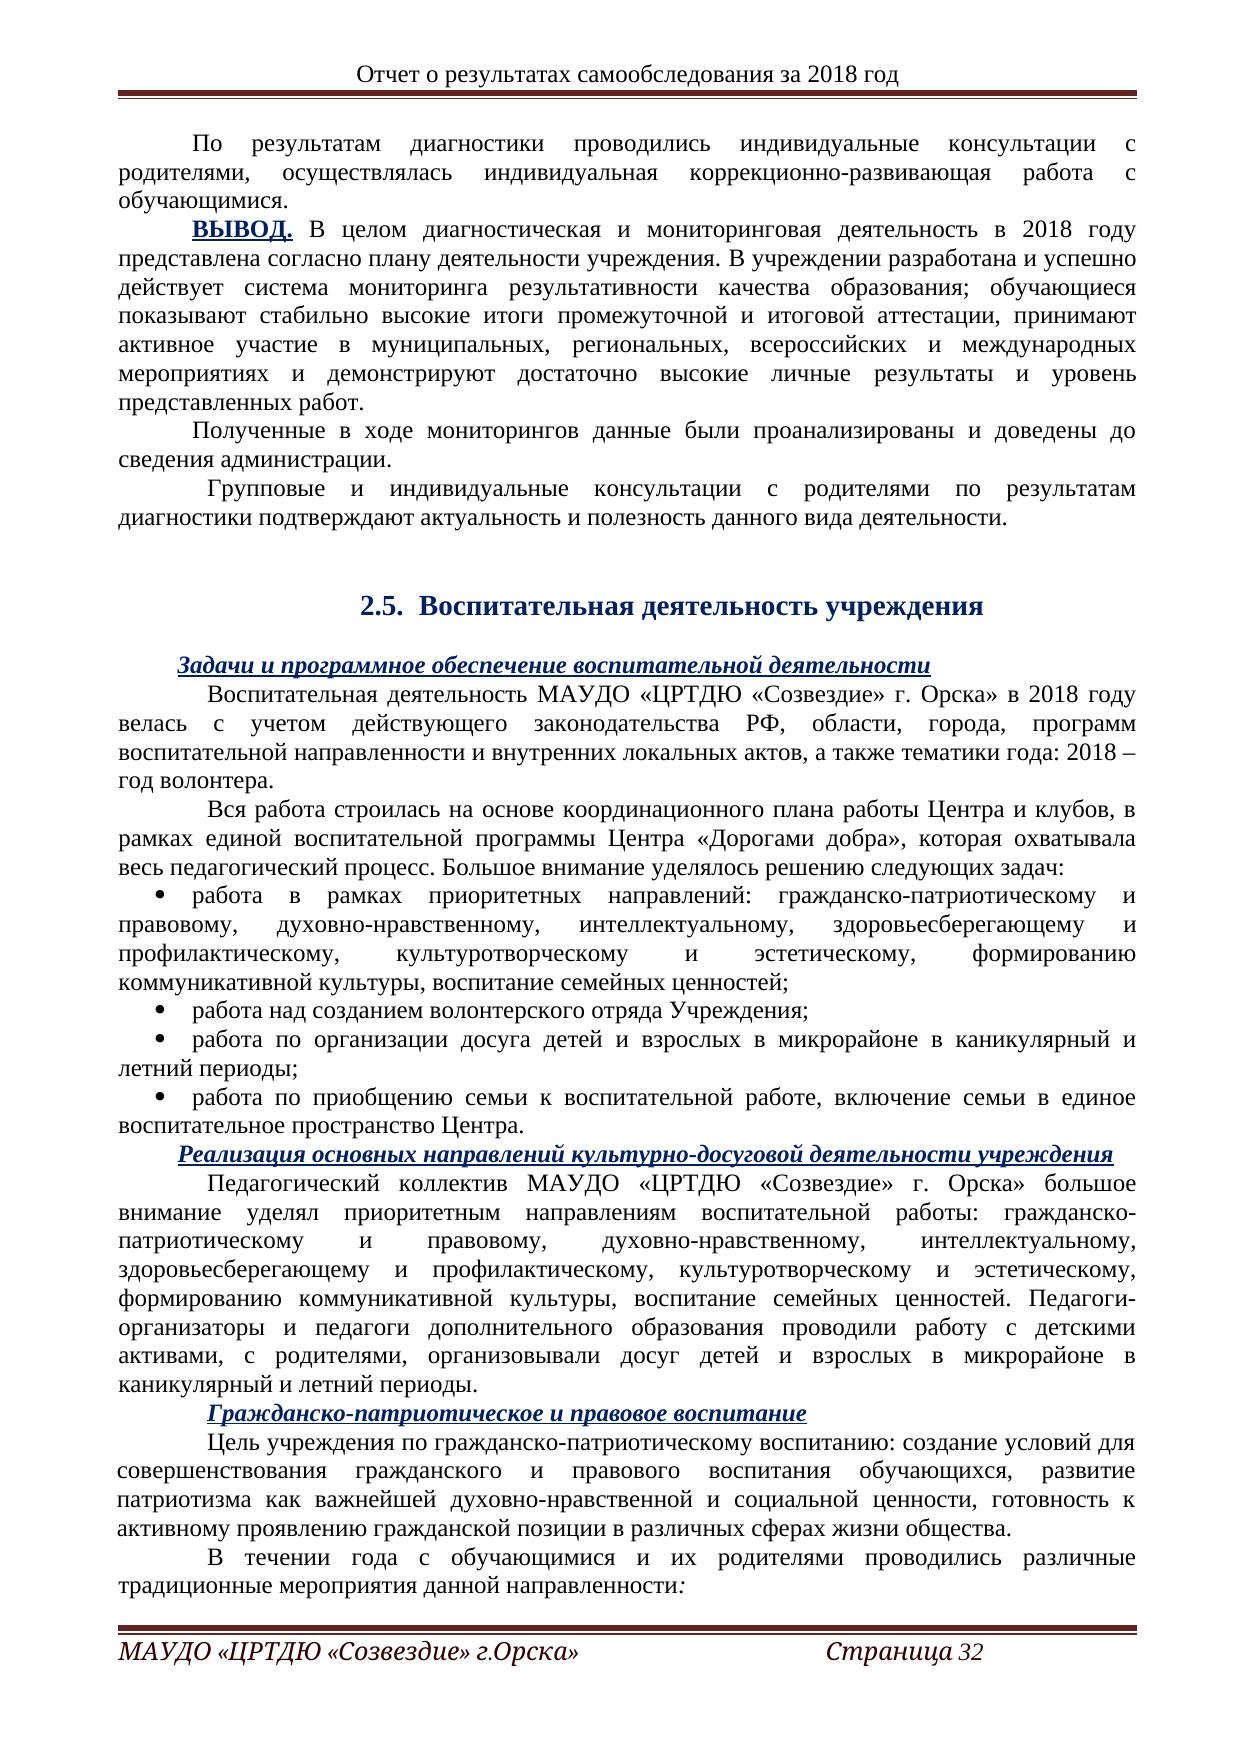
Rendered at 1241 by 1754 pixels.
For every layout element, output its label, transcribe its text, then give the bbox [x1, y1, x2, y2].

text Задачи и программное обеспечение воспитательной деятельности [118, 650, 1137, 679]
text По результатам диагностики проводились индивидуальные консультации с родителями, осуществлялась индивидуальная коррекционно-развивающая работа с обучающимися. [118, 128, 1137, 214]
list Воспитательная деятельность МАУДО «ЦРТДЮ «Созвездие» г. Орска» в 2018 году велась с учетом действующего законодательства РФ, области, города, программ воспитательной направленности и внутренних локальных актов, а также тематики года: 2018 – год волонтера. [118, 679, 1137, 794]
list Педагогический коллектив МАУДО «ЦРТДЮ «Созвездие» г. Орска» большое внимание уделял приоритетным направлениям воспитательной работы: гражданско-патриотическому и правовому, духовно-нравственному, интеллектуальному, здоровьесберегающему и профилактическому, культуротворческому и эстетическому, формированию коммуникативной культуры, воспитание семейных ценностей. Педагоги-организаторы и педагоги дополнительного образования проводили работу с детскими активами, с родителями, организовывали досуг детей и взрослых в микрорайоне в каникулярный и летний периоды. [118, 1168, 1137, 1398]
text Цель учреждения по гражданско-патриотическому воспитанию: создание условий для совершенствования гражданского и правового воспитания обучающихся, развитие патриотизма как важнейшей духовно-нравственной и социальной ценности, готовность к активному проявлению гражданской позиции в различных сферах жизни общества. [117, 1427, 1136, 1542]
list Вся работа строилась на основе координационного плана работы Центра и клубов, в рамках единой воспитательной программы Центра «Дорогами добра», которая охватывала весь педагогический процесс. Большое внимание уделялось решению следующих задач: [118, 794, 1137, 880]
text Полученные в ходе мониторингов данные были проанализированы и доведены до сведения администрации. [118, 416, 1137, 473]
list Реализация основных направлений культурно-досуговой деятельности учреждения [118, 1139, 1137, 1168]
text ВЫВОД. В целом диагностическая и мониторинговая деятельность в 2018 году представлена согласно плану деятельности учреждения. В учреждении разработана и успешно действует система мониторинга результативности качества образования; обучающиеся показывают стабильно высокие итоги промежуточной и итоговой аттестации, принимают активное участие в муниципальных, региональных, всероссийских и международных мероприятиях и демонстрируют достаточно высокие личные результаты и уровень представленных работ. [118, 214, 1137, 416]
text В течении года с обучающимися и их родителями проводились различные традиционные мероприятия данной направленности: [118, 1542, 1137, 1599]
list работа по приобщению семьи к воспитательной работе, включение семьи в единое воспитательное пространство Центра. [118, 1082, 1137, 1139]
list Гражданско-патриотическое и правовое воспитание [118, 1398, 1137, 1427]
text Групповые и индивидуальные консультации с родителями по результатам диагностики подтверждают актуальность и полезность данного вида деятельности. [118, 473, 1137, 531]
list работа над созданием волонтерского отряда Учреждения; [118, 995, 1137, 1024]
list работа по организации досуга детей и взрослых в микрорайоне в каникулярный и летний периоды; [118, 1024, 1137, 1082]
list Воспитательная деятельность учреждения [118, 588, 1137, 622]
list работа в рамках приоритетных направлений: гражданско-патриотическому и правовому, духовно-нравственному, интеллектуальному, здоровьесберегающему и профилактическому, культуротворческому и эстетическому, формированию коммуникативной культуры, воспитание семейных ценностей; [118, 880, 1137, 995]
